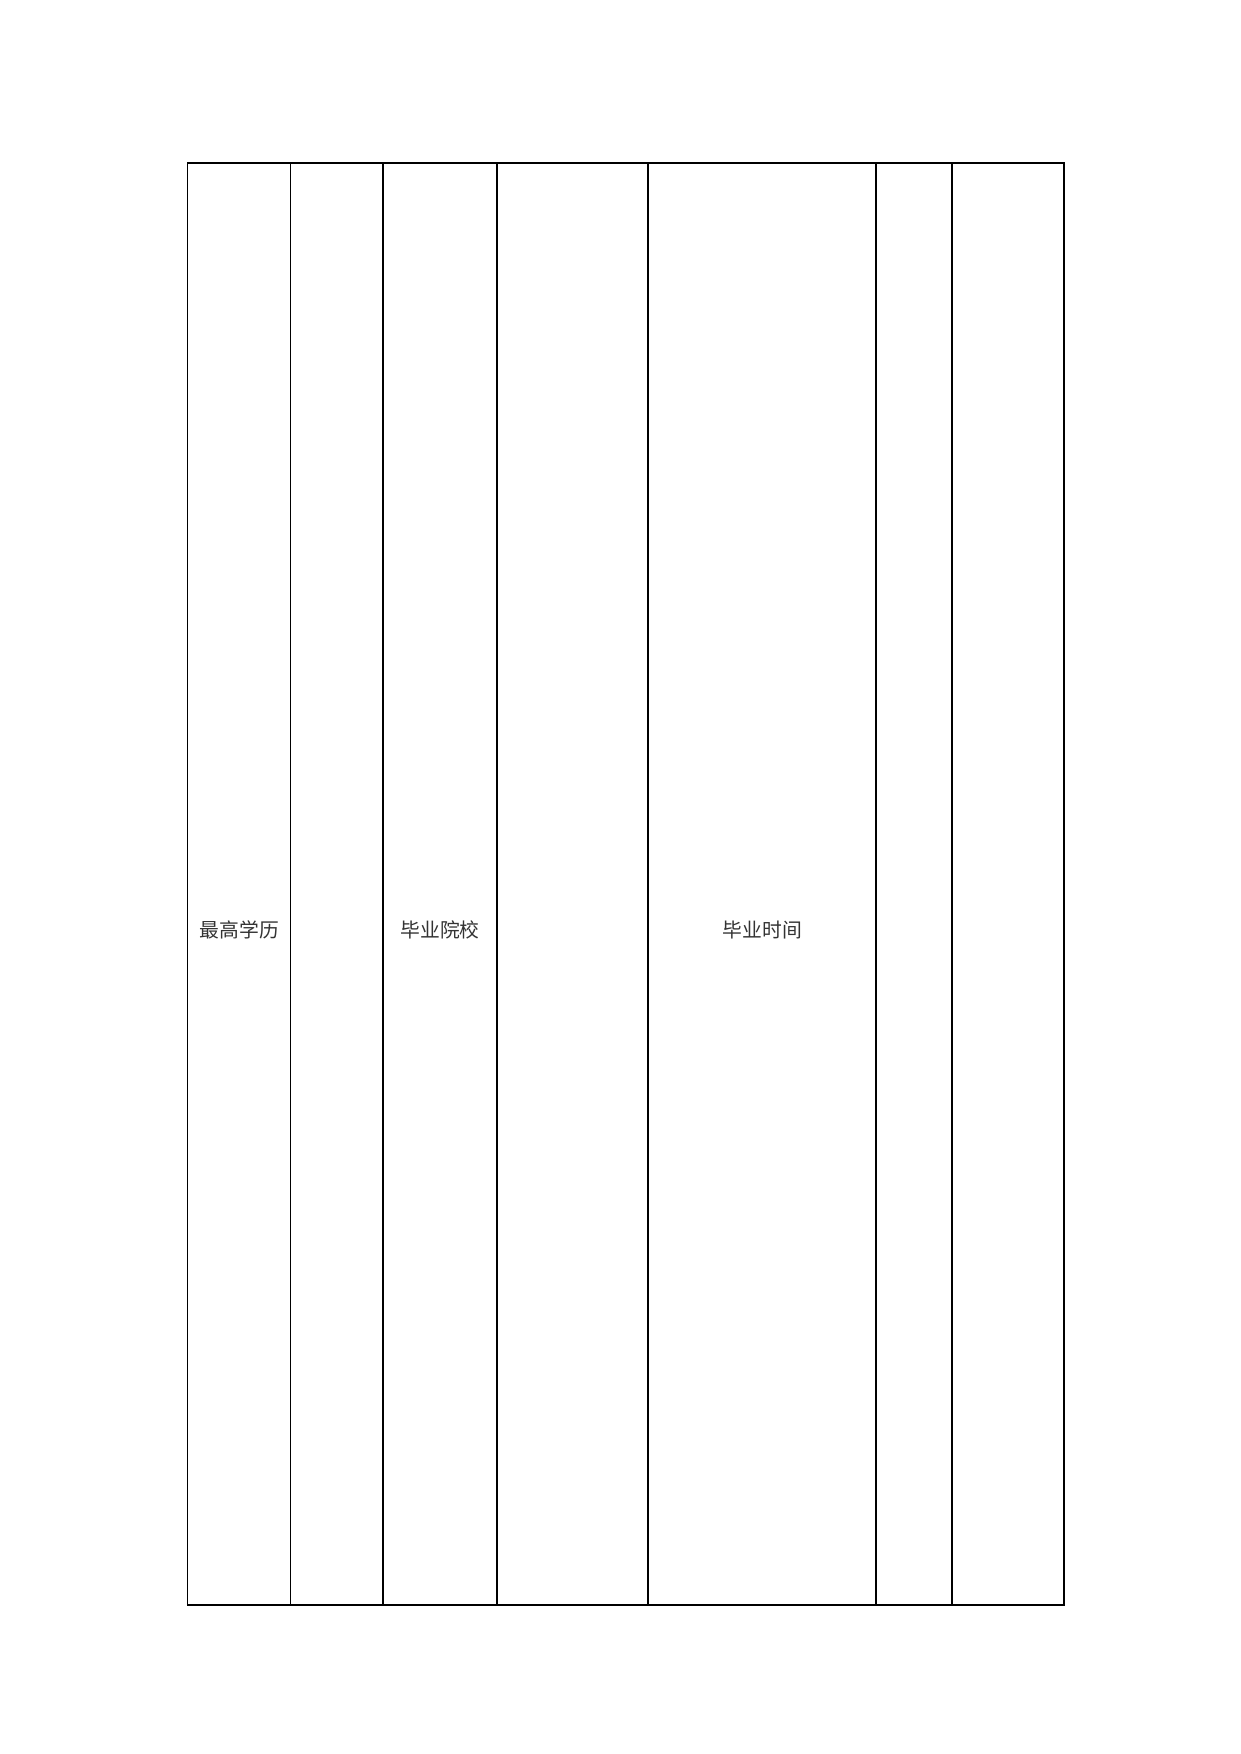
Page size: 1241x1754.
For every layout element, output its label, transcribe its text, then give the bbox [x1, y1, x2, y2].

table_cell 最高学历 [188, 164, 290, 1604]
table_cell 毕业院校 [384, 164, 496, 1604]
table_cell 毕业时间 [649, 164, 875, 1604]
table_cell [498, 164, 647, 1604]
table_cell [291, 164, 382, 1604]
table_cell [877, 164, 951, 1604]
